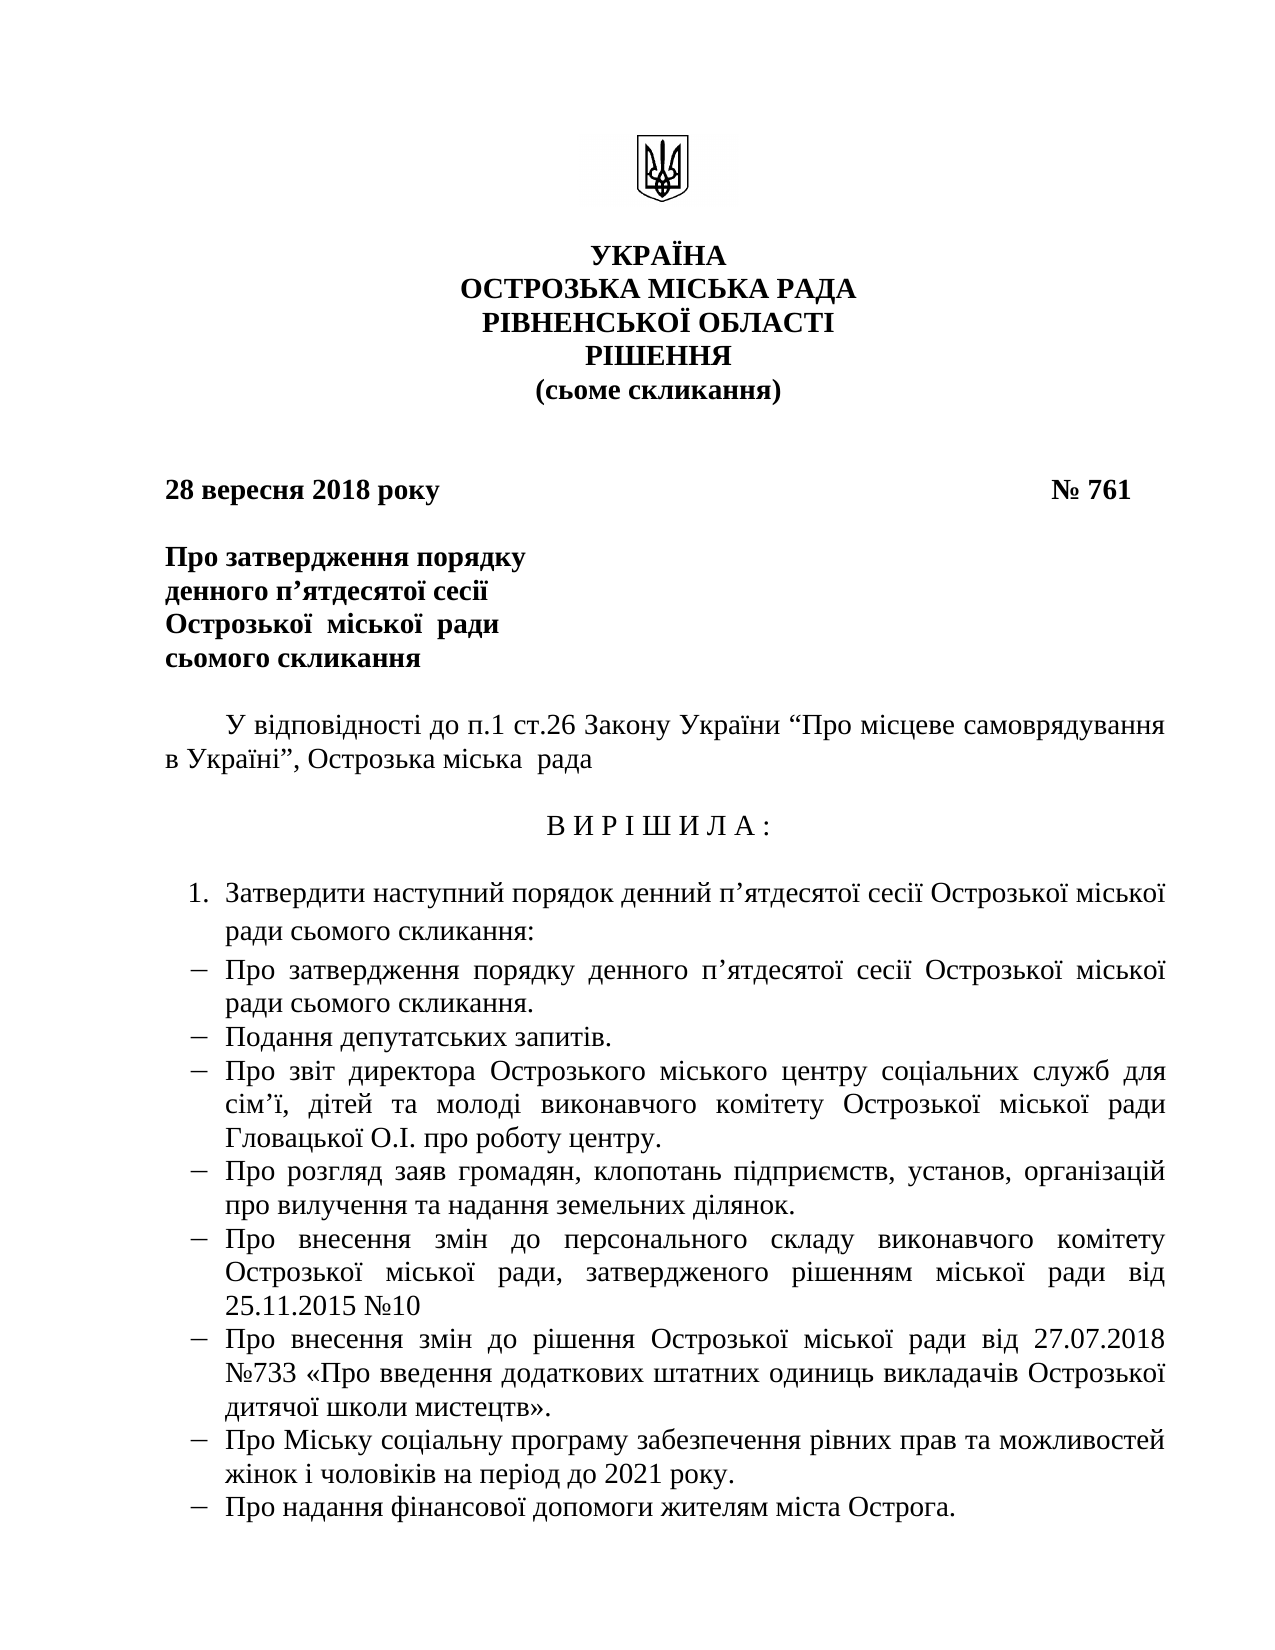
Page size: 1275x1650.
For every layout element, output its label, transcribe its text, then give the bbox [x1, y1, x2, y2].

text денного п’ятдесятої сесії [165, 573, 1167, 607]
text УКРАЇНА [150, 238, 1167, 271]
text РІШЕННЯ [150, 338, 1167, 372]
text ОСТРОЗЬКА МІСЬКА РАДА [150, 271, 1167, 305]
list Про затвердження порядку денного п’ятдесятої сесії Острозької міської ради сьомого скликання. [187, 952, 1167, 1019]
list Затвердити наступний порядок денний п’ятдесятої сесії Острозької міської ради сьомого скликання: [187, 875, 1167, 947]
text (сьоме скликання) [150, 372, 1167, 405]
text У відповідності до п.1 ст.26 Закону України “Про місцеве самоврядування в Україні”, Острозька міська рада [165, 707, 1167, 774]
text Острозької міської ради [165, 607, 1167, 640]
list Подання депутатських запитів. [187, 1019, 1167, 1053]
list Про Міську соціальну програму забезпечення рівних прав та можливостей жінок і чоловіків на період до 2021 року. [187, 1422, 1167, 1489]
text Про затвердження порядку [165, 539, 1167, 573]
text В И Р І Ш И Л А : [150, 808, 1167, 841]
text РІВНЕНСЬКОЇ ОБЛАСТІ [150, 305, 1167, 338]
list Про надання фінансової допомоги жителям міста Острога. [187, 1489, 1167, 1523]
picture [578, 134, 740, 207]
list Про внесення змін до персонального складу виконавчого комітету Острозької міської ради, затвердженого рішенням міської ради від 25.11.2015 №10 [187, 1221, 1167, 1321]
list Про звіт директора Острозького міського центру соціальних служб для сім’ї, дітей та молоді виконавчого комітету Острозької міської ради Гловацької О.І. про роботу центру. [187, 1053, 1167, 1153]
text сьомого скликання [165, 640, 1167, 674]
list Про внесення змін до рішення Острозької міської ради від 27.07.2018 №733 «Про введення додаткових штатних одиниць викладачів Острозької дитячої школи мистецтв». [187, 1321, 1167, 1422]
text 28 вересня 2018 року № 761 [165, 472, 1167, 506]
list Про розгляд заяв громадян, клопотань підприємств, установ, організацій про вилучення та надання земельних ділянок. [187, 1153, 1167, 1221]
